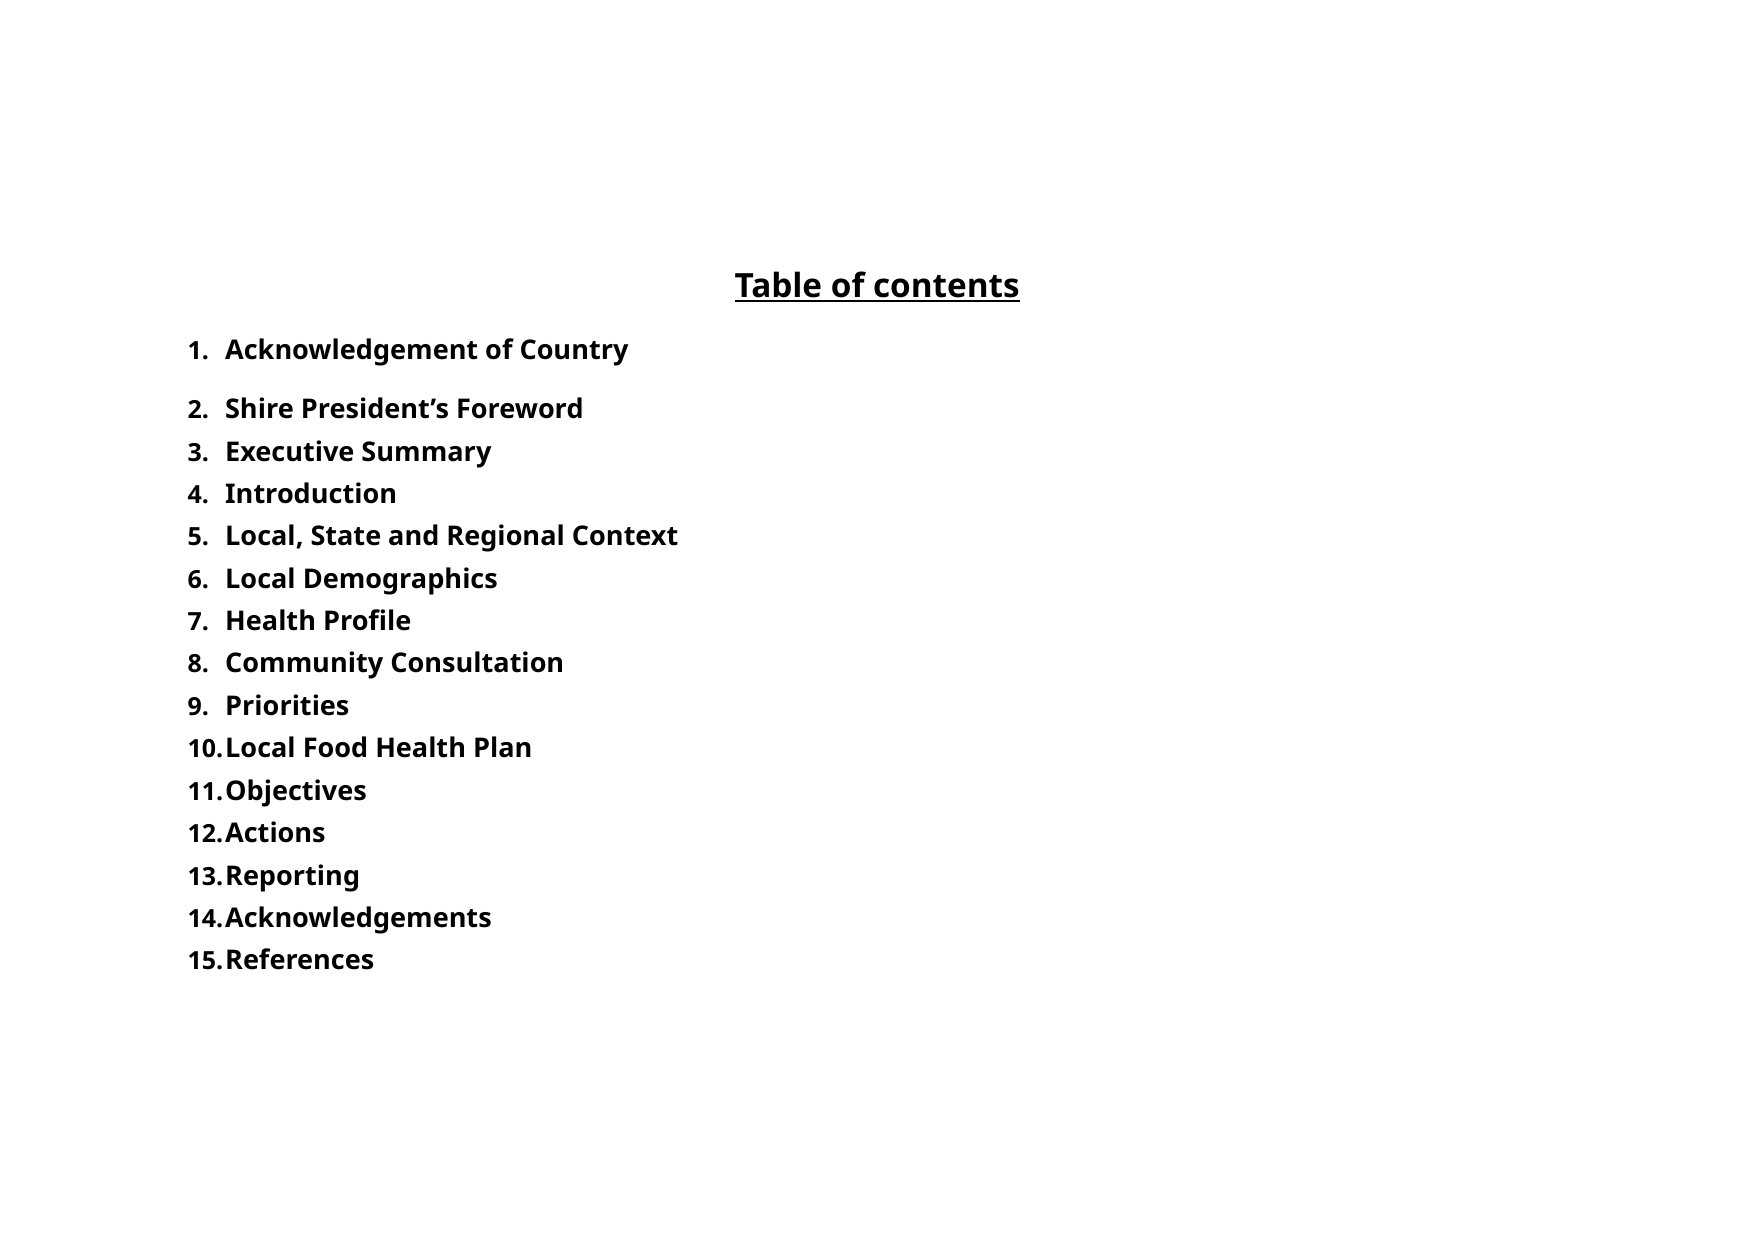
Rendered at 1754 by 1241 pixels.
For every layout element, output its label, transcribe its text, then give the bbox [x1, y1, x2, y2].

list Community Consultation [187, 644, 1604, 681]
list Shire President’s Foreword [187, 389, 1604, 426]
list Acknowledgements [187, 898, 1604, 935]
list Reporting [187, 856, 1604, 893]
list Executive Summary [187, 432, 1604, 469]
list References [187, 941, 1604, 978]
list Actions [187, 813, 1604, 850]
text Table of contents [150, 262, 1604, 307]
list Health Profile [187, 602, 1604, 638]
list Introduction [187, 474, 1604, 511]
list Local Demographics [187, 559, 1604, 596]
list Acknowledgement of Country [187, 331, 1604, 367]
list Priorities [187, 686, 1604, 723]
list Local, State and Regional Context [187, 517, 1604, 554]
list Local Food Health Plan [187, 729, 1604, 766]
list Objectives [187, 771, 1604, 808]
